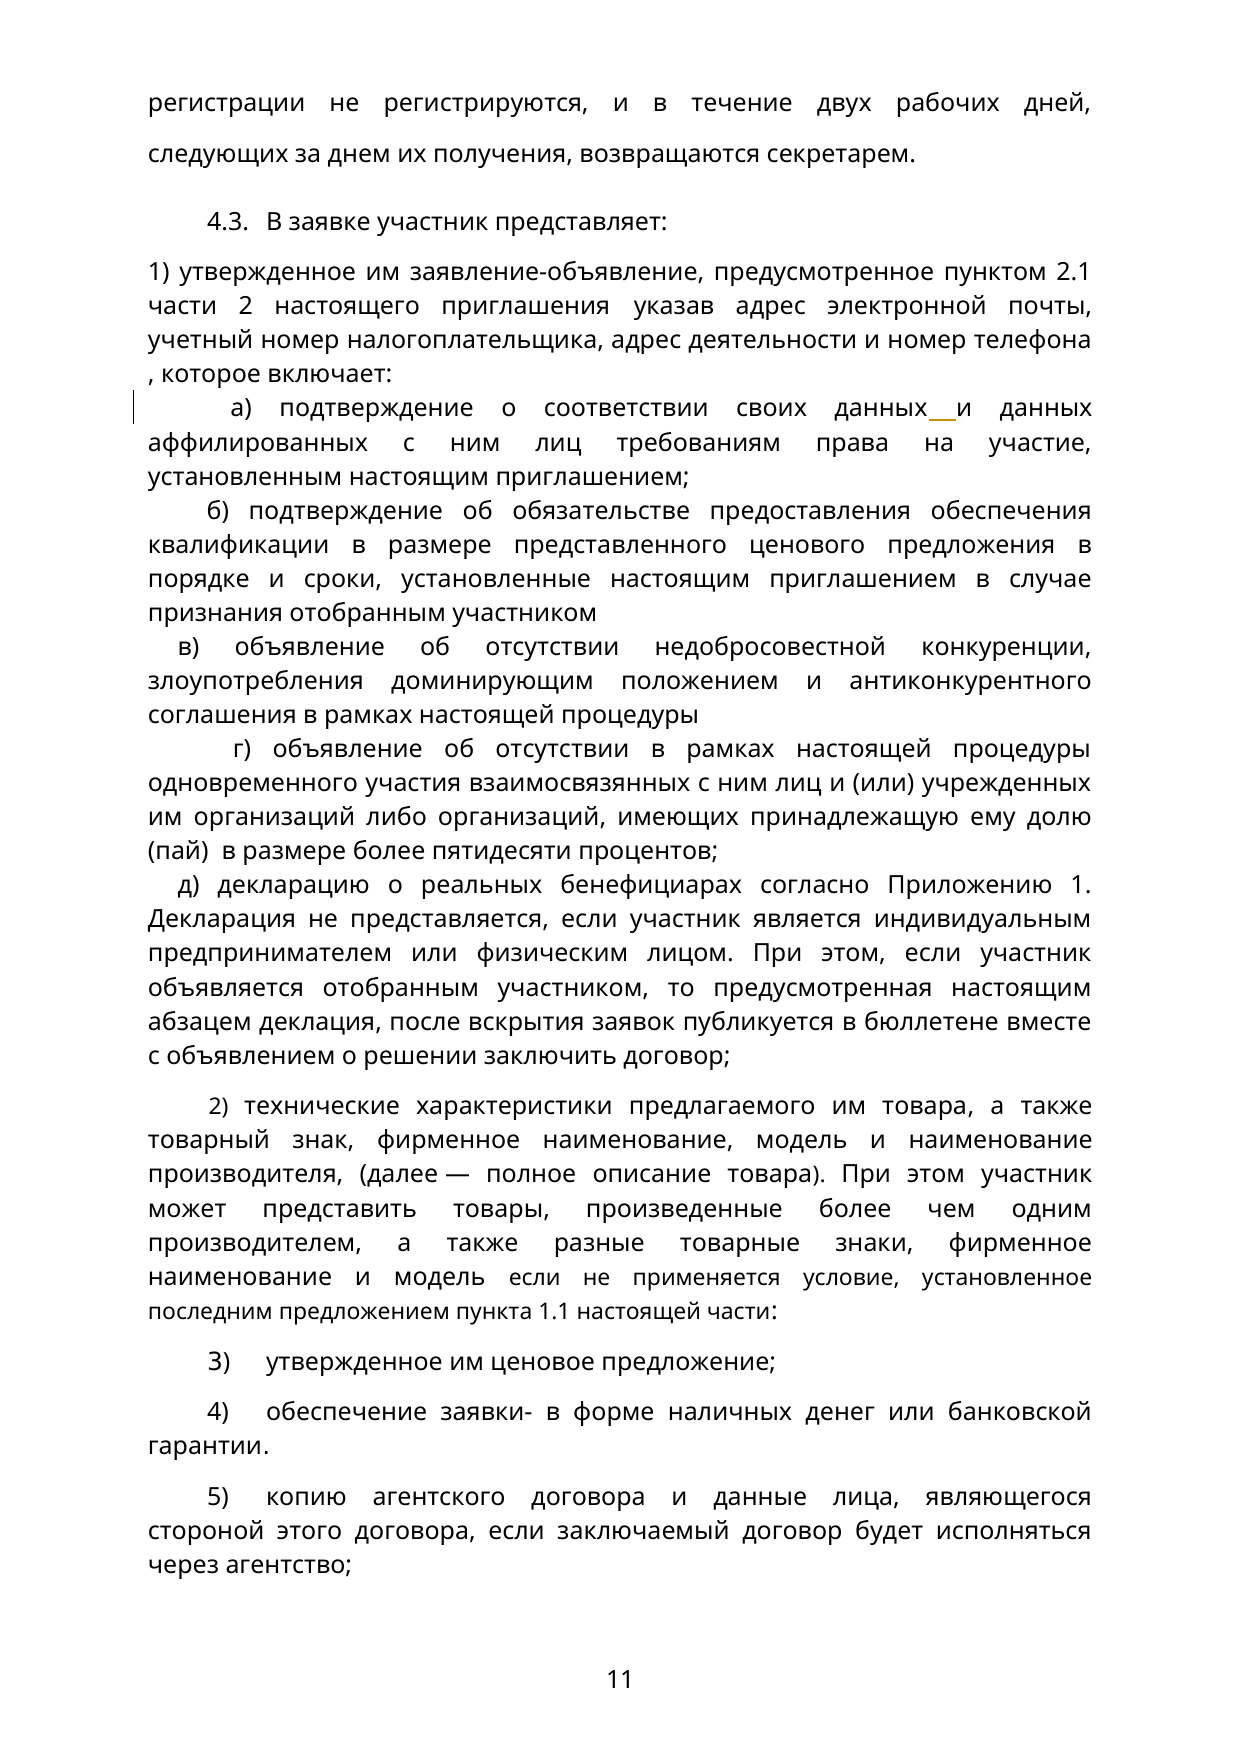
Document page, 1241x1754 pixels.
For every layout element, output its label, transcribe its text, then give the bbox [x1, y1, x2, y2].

text б) подтверждение об обязательстве предоставления обеспечения квалификации в размере представленного ценового предложения в порядке и сроки, установленные настоящим приглашением в случае признания отобранным участником [148, 492, 1092, 628]
text 1) утвержденное им заявление-объявление, предусмотренное пунктом 2.1 части 2 настоящего приглашения указав адрес электронной почты, учетный номер налогоплательщика, адрес деятельности и номер телефона , которое включает: [148, 254, 1092, 390]
text д) декларацию о реальных бенефициарах согласно Приложению 1. Декларация не представляется, если участник является индивидуальным предпринимателем или физическим лицом. При этом, если участник объявляется отобранным участником, то предусмотренная настоящим абзацем деклация, после вскрытия заявок публикуется в бюллетене вместе с объявлением о решении заключить договор; [148, 867, 1092, 1071]
text 5) копию агентского договора и данные лица, являющегося стороной этого договора, если заключаемый договор будет исполняться через агентство; [148, 1479, 1092, 1581]
text в) объявление об отсутствии недобросовестной конкуренции, злоупотребления доминирующим положением и антиконкурентного соглашения в рамках настоящей процедуры [148, 628, 1092, 731]
text 3) утвержденное им ценовое предложение; [148, 1343, 1092, 1377]
text 4.3. В заявке участник представляет: [148, 203, 1092, 237]
text г) объявление об отсутствии в рамках настоящей процедуры одновременного участия взаимосвязянных с ним лиц и (или) учрежденных им организаций либо организаций, имеющих принадлежащую ему долю (пай) в размере более пятидесяти процентов; [148, 731, 1092, 867]
text 2) технические характеристики предлагаемого им товара, а также товарный знак, фирменное наименование, модель и наименование производителя, (далее — полное описание товара). При этом участник может представить товары, произведенные более чем одним производителем, а также разные товарные знаки, фирменное наименование и модель если не применяется условие, установленное последним предложением пункта 1.1 настоящей части: [148, 1088, 1092, 1326]
text а) подтверждение о соответствии своих данныхи данных аффилированных с ним лиц требованиям права на участие, установленным настоящим приглашением; [148, 390, 1092, 492]
text 4) обеспечение заявки- в форме наличных денег или банковской гарантии. [148, 1394, 1092, 1462]
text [148, 84, 1092, 169]
